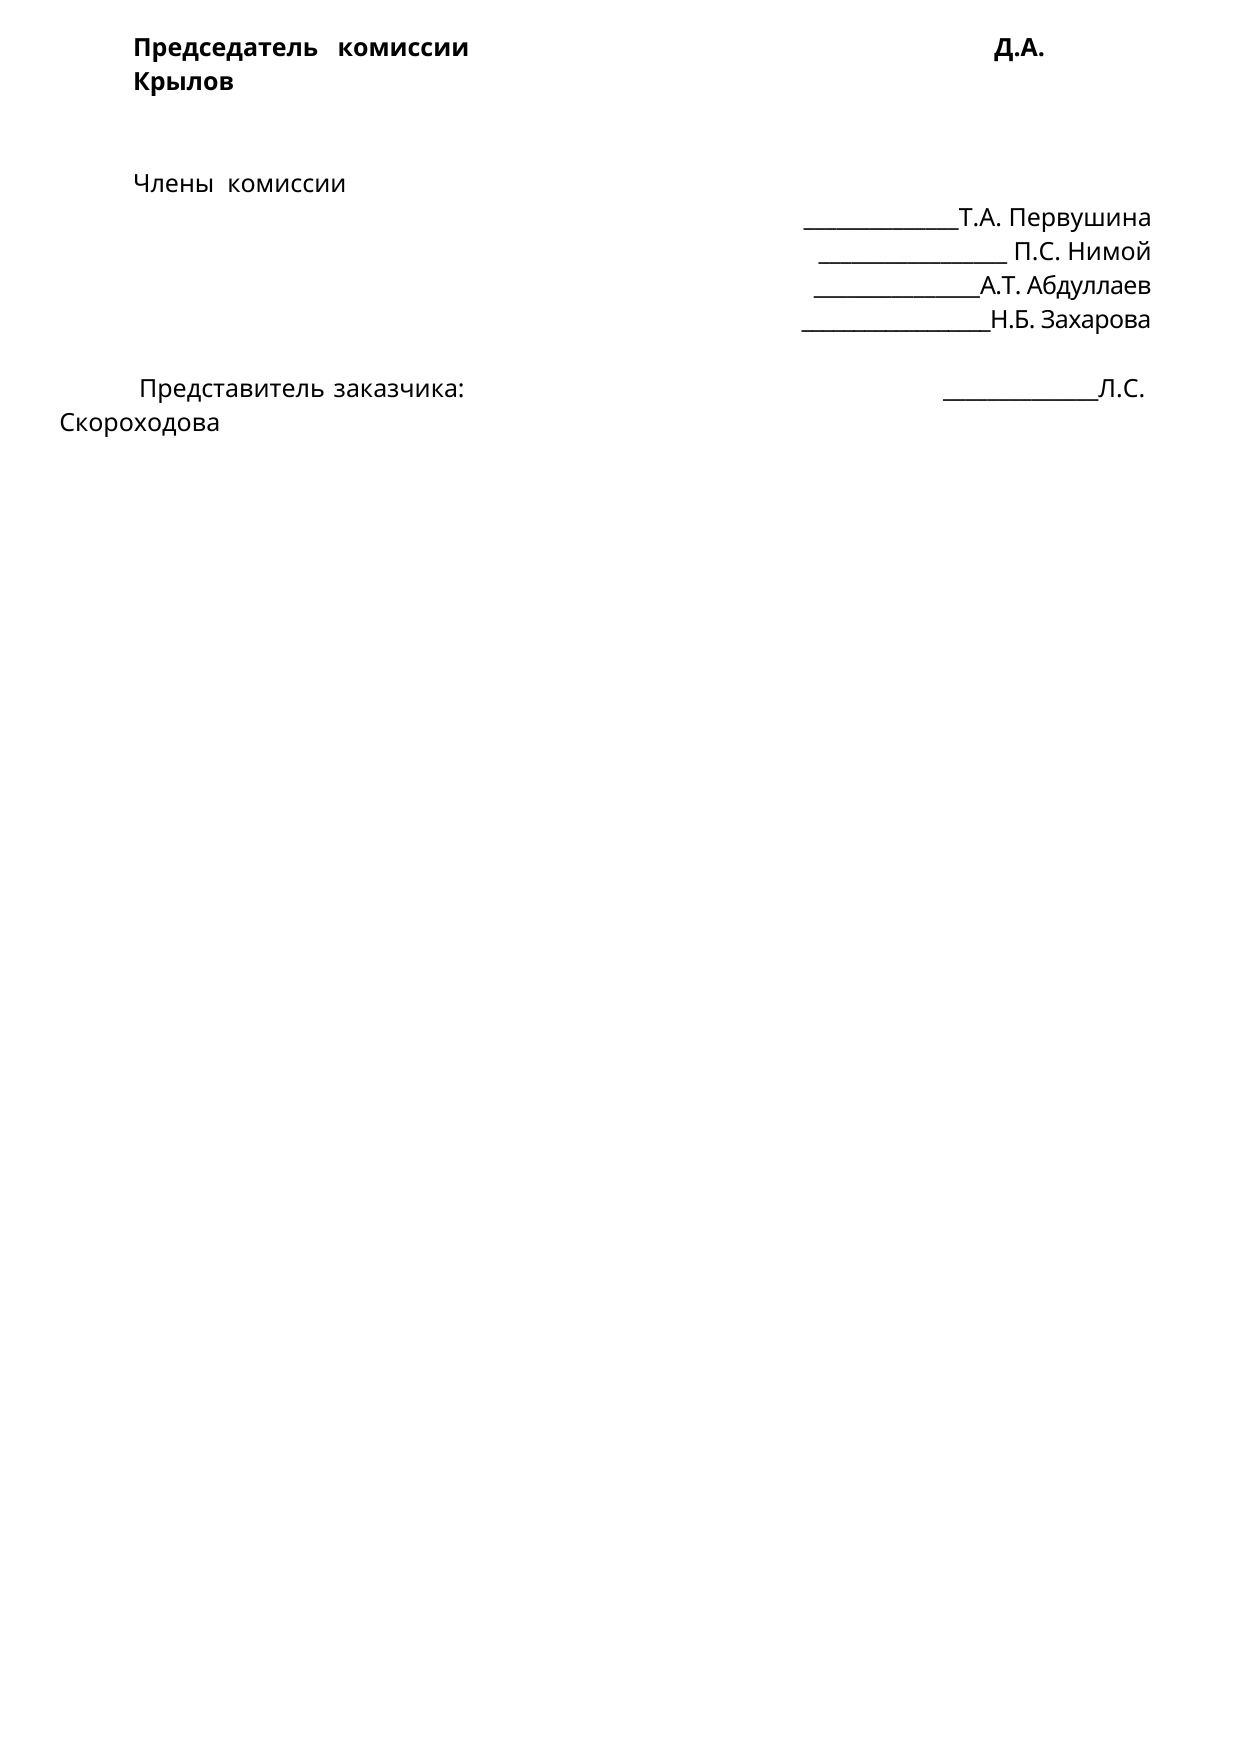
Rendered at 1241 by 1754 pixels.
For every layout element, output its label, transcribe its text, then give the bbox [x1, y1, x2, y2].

text Представитель заказчика: ______________Л.С. Скороходова [59, 370, 1152, 438]
text __________________Н.Б. Захарова [74, 302, 1152, 336]
text _______________А.Т. Абдуллаев [74, 268, 1152, 302]
text Председатель комиссии Д.А. Крылов [133, 29, 1152, 98]
text Члены комиссии [133, 166, 1152, 200]
text ______________Т.А. Первушина _________________ П.С. Нимой [133, 200, 1152, 268]
